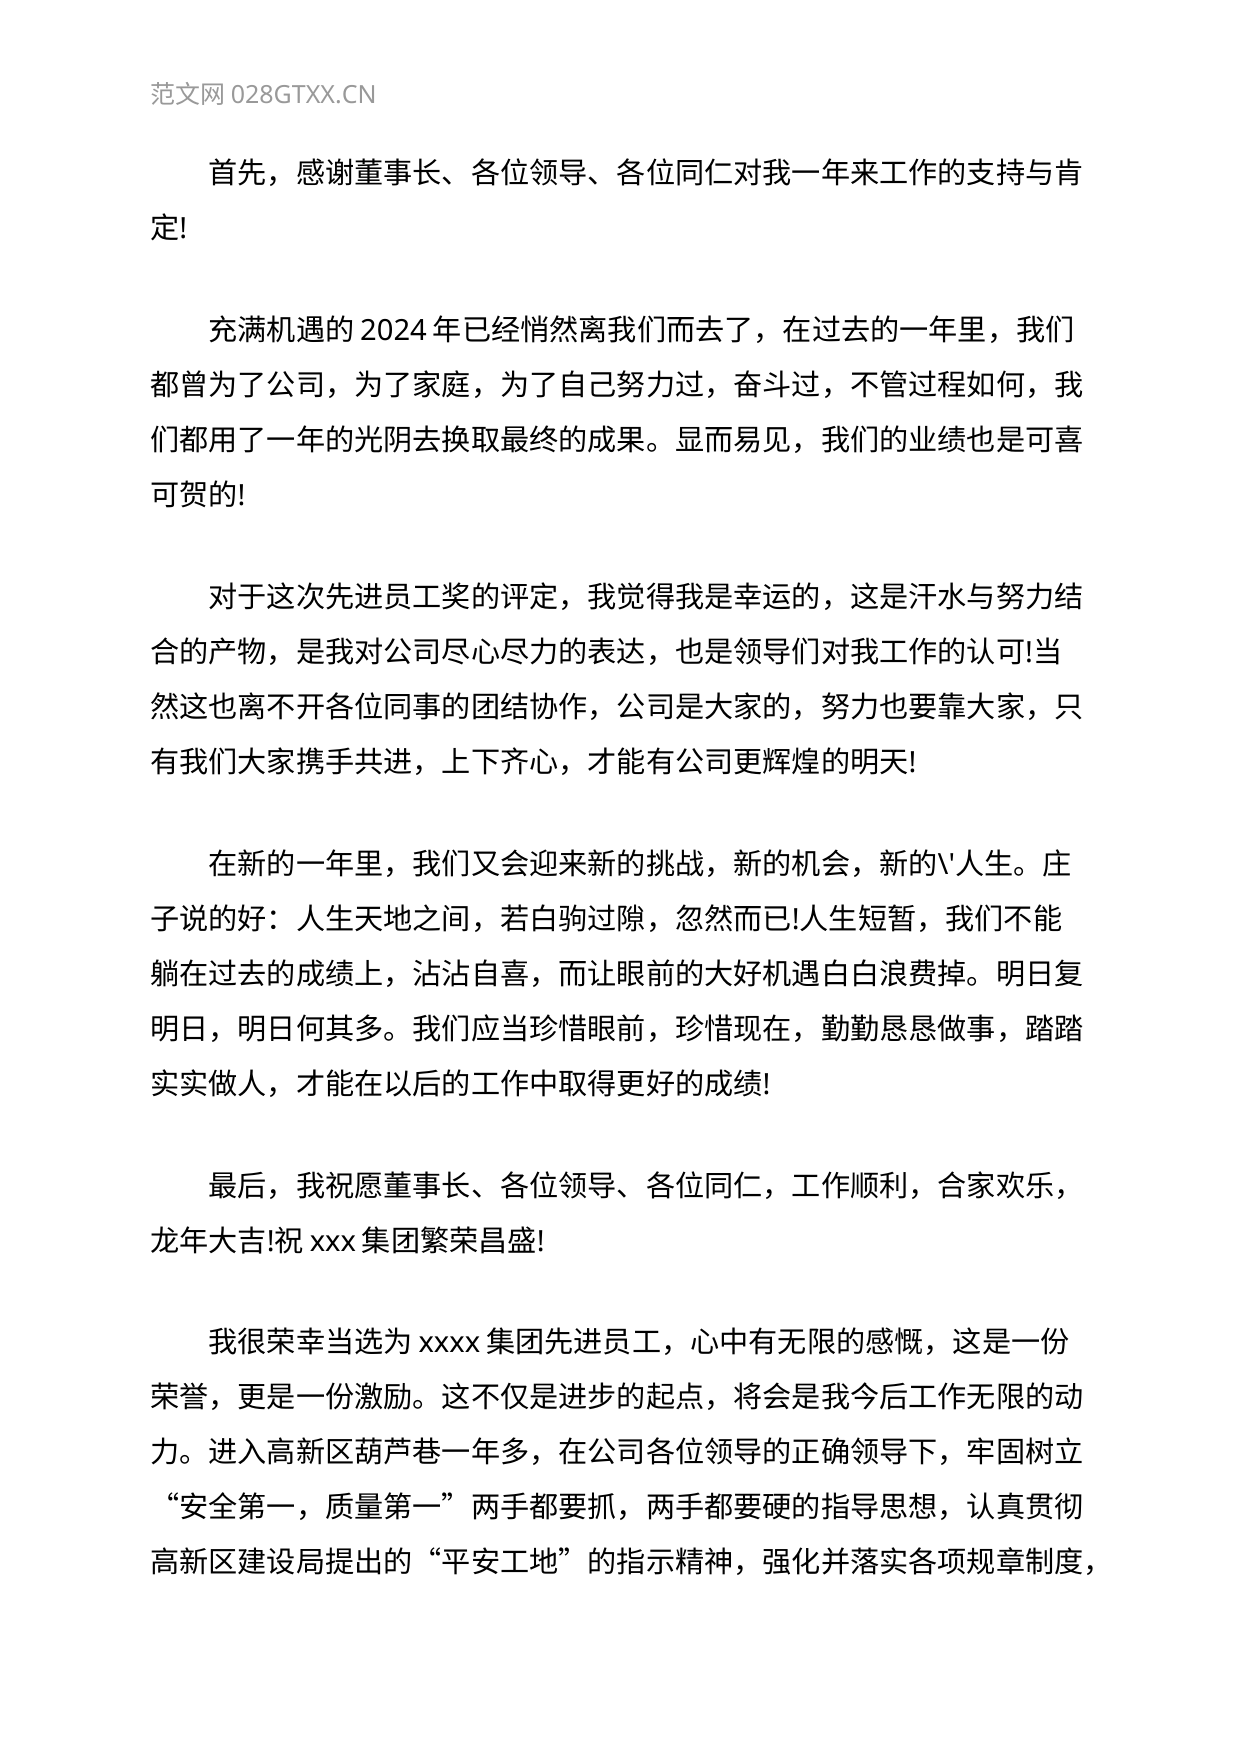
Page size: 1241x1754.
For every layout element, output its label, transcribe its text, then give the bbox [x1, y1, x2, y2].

text 对于这次先进员工奖的评定，我觉得我是幸运的，这是汗水与努力结合的产物，是我对公司尽心尽力的表达，也是领导们对我工作的认可!当然这也离不开各位同事的团结协作，公司是大家的，努力也要靠大家，只有我们大家携手共进，上下齐心，才能有公司更辉煌的明天! [150, 574, 1090, 781]
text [150, 1319, 1090, 1581]
text 充满机遇的2024年已经悄然离我们而去了，在过去的一年里，我们都曾为了公司，为了家庭，为了自己努力过，奋斗过，不管过程如何，我们都用了一年的光阴去换取最终的成果。显而易见，我们的业绩也是可喜可贺的! [150, 307, 1090, 514]
text 首先，感谢董事长、各位领导、各位同仁对我一年来工作的支持与肯定! [150, 150, 1090, 247]
text 在新的一年里，我们又会迎来新的挑战，新的机会，新的\'人生。庄子说的好：人生天地之间，若白驹过隙，忽然而已!人生短暂，我们不能躺在过去的成绩上，沾沾自喜，而让眼前的大好机遇白白浪费掉。明日复明日，明日何其多。我们应当珍惜眼前，珍惜现在，勤勤恳恳做事，踏踏实实做人，才能在以后的工作中取得更好的成绩! [150, 840, 1090, 1103]
text 最后，我祝愿董事长、各位领导、各位同仁，工作顺利，合家欢乐，龙年大吉!祝xxx集团繁荣昌盛! [150, 1162, 1090, 1259]
